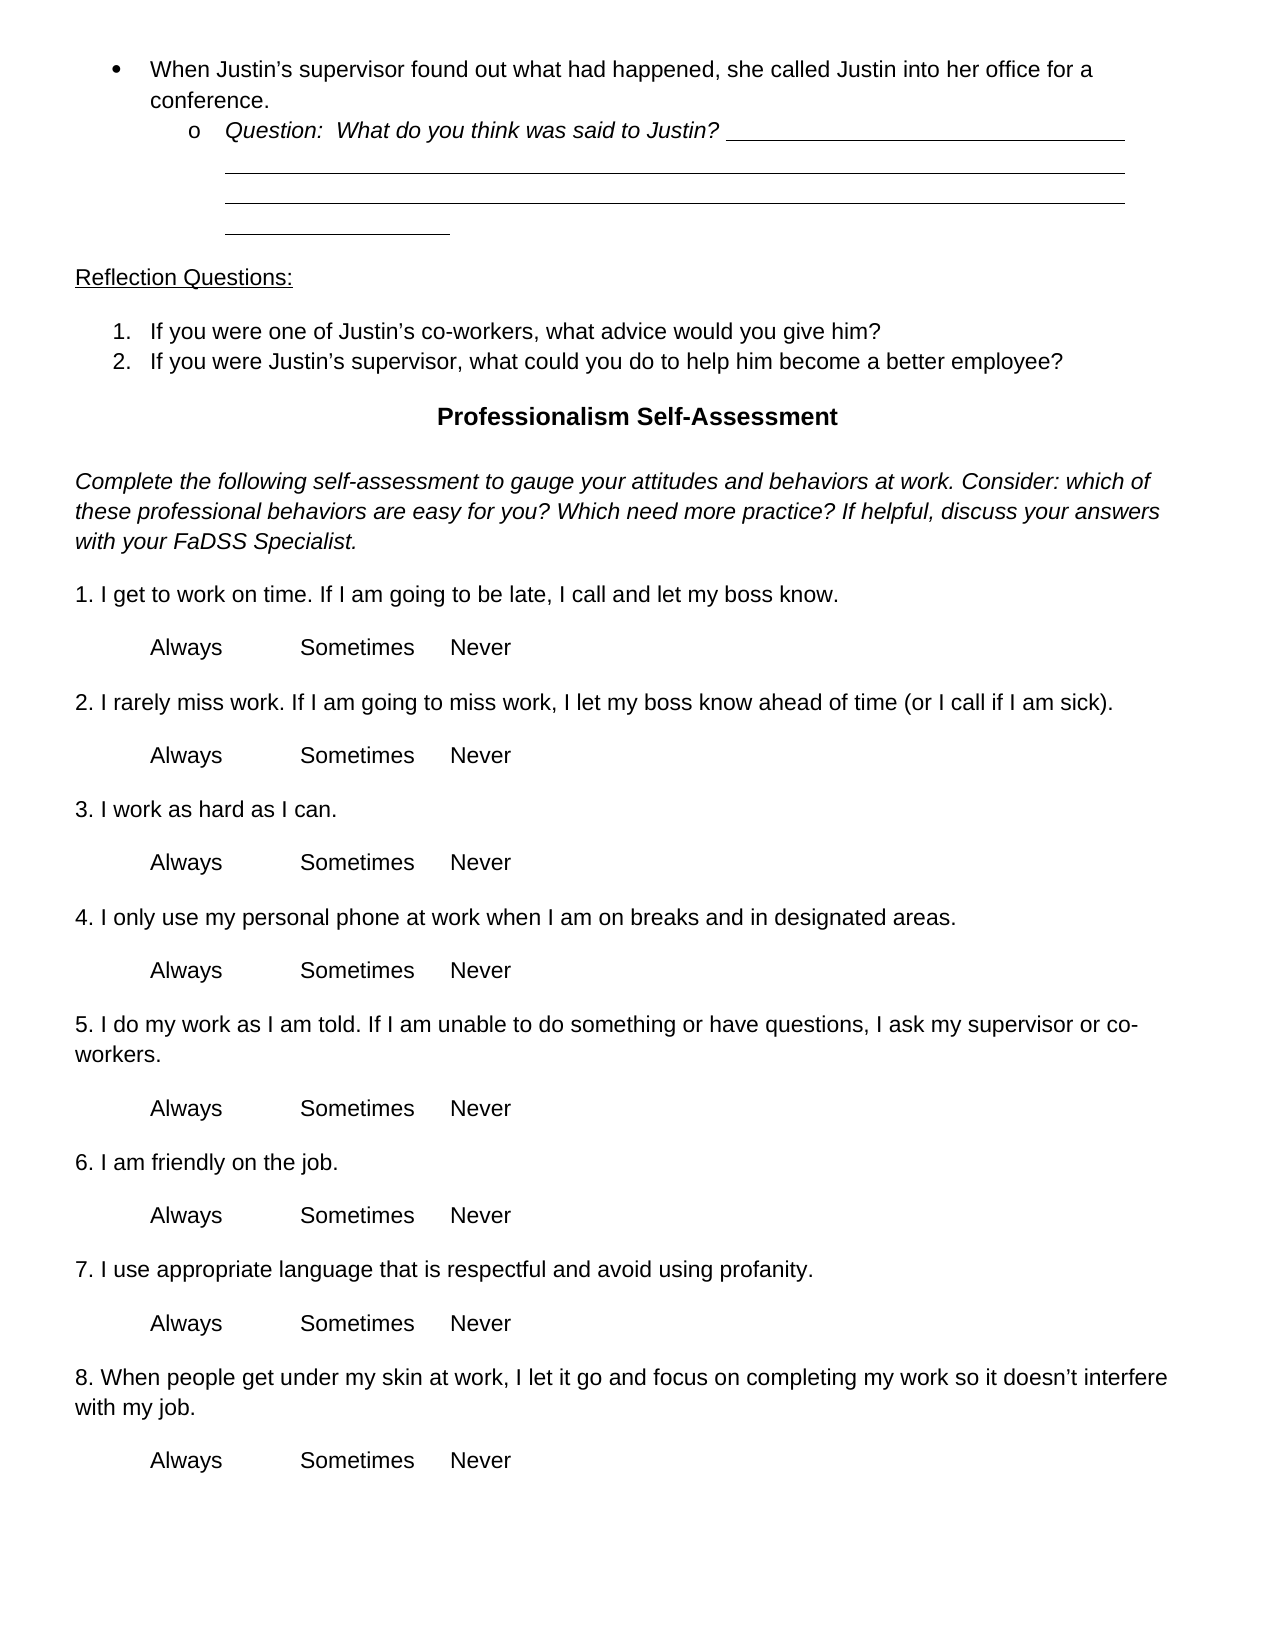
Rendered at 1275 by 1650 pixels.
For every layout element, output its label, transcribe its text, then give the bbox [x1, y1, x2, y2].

text Always Sometimes Never [75, 742, 1200, 768]
list If you were one of Justin’s co-workers, what advice would you give him? [112, 318, 1200, 344]
text Always Sometimes Never [150, 957, 1200, 983]
list If you were Justin’s supervisor, what could you do to help him become a better employee? [112, 348, 1200, 374]
text 5. I do my work as I am told. If I am unable to do something or have questions, I ask my supervisor or co-workers. [75, 1011, 1200, 1068]
text Reflection Questions: [75, 264, 1200, 291]
text 8. When people get under my skin at work, I let it go and focus on completing my work so it doesn’t interfere with my job. [75, 1364, 1200, 1421]
list Question: What do you think was said to Justin? [187, 117, 1200, 237]
text 4. I only use my personal phone at work when I am on breaks and in designated areas. [75, 904, 1200, 930]
text Always Sometimes Never [150, 849, 1200, 876]
text Complete the following self-assessment to gauge your attitudes and behaviors at work. Consider: which of these professional behaviors are easy for you? Which need more practice? If helpful, discuss your answers with your FaDSS Specialist. [75, 468, 1200, 554]
list When Justin’s supervisor found out what had happened, she called Justin into her office for a conference. [112, 56, 1200, 113]
text Professionalism Self-Assessment [75, 402, 1200, 430]
text Always Sometimes Never [150, 1094, 1200, 1121]
text 6. I am friendly on the job. [75, 1149, 1200, 1175]
text 1. I get to work on time. If I am going to be late, I call and let my boss know. [75, 581, 1200, 608]
text 7. I use appropriate language that is respectful and avoid using profanity. [75, 1256, 1200, 1283]
text Always Sometimes Never [150, 1309, 1200, 1336]
text Always Sometimes Never [150, 1447, 1200, 1474]
text Always Sometimes Never [150, 634, 1200, 661]
text Always Sometimes Never [150, 1202, 1200, 1228]
text 2. I rarely miss work. If I am going to miss work, I let my boss know ahead of time (or I call if I am sick). [75, 689, 1200, 715]
text 3. I work as hard as I can. [75, 796, 1200, 823]
